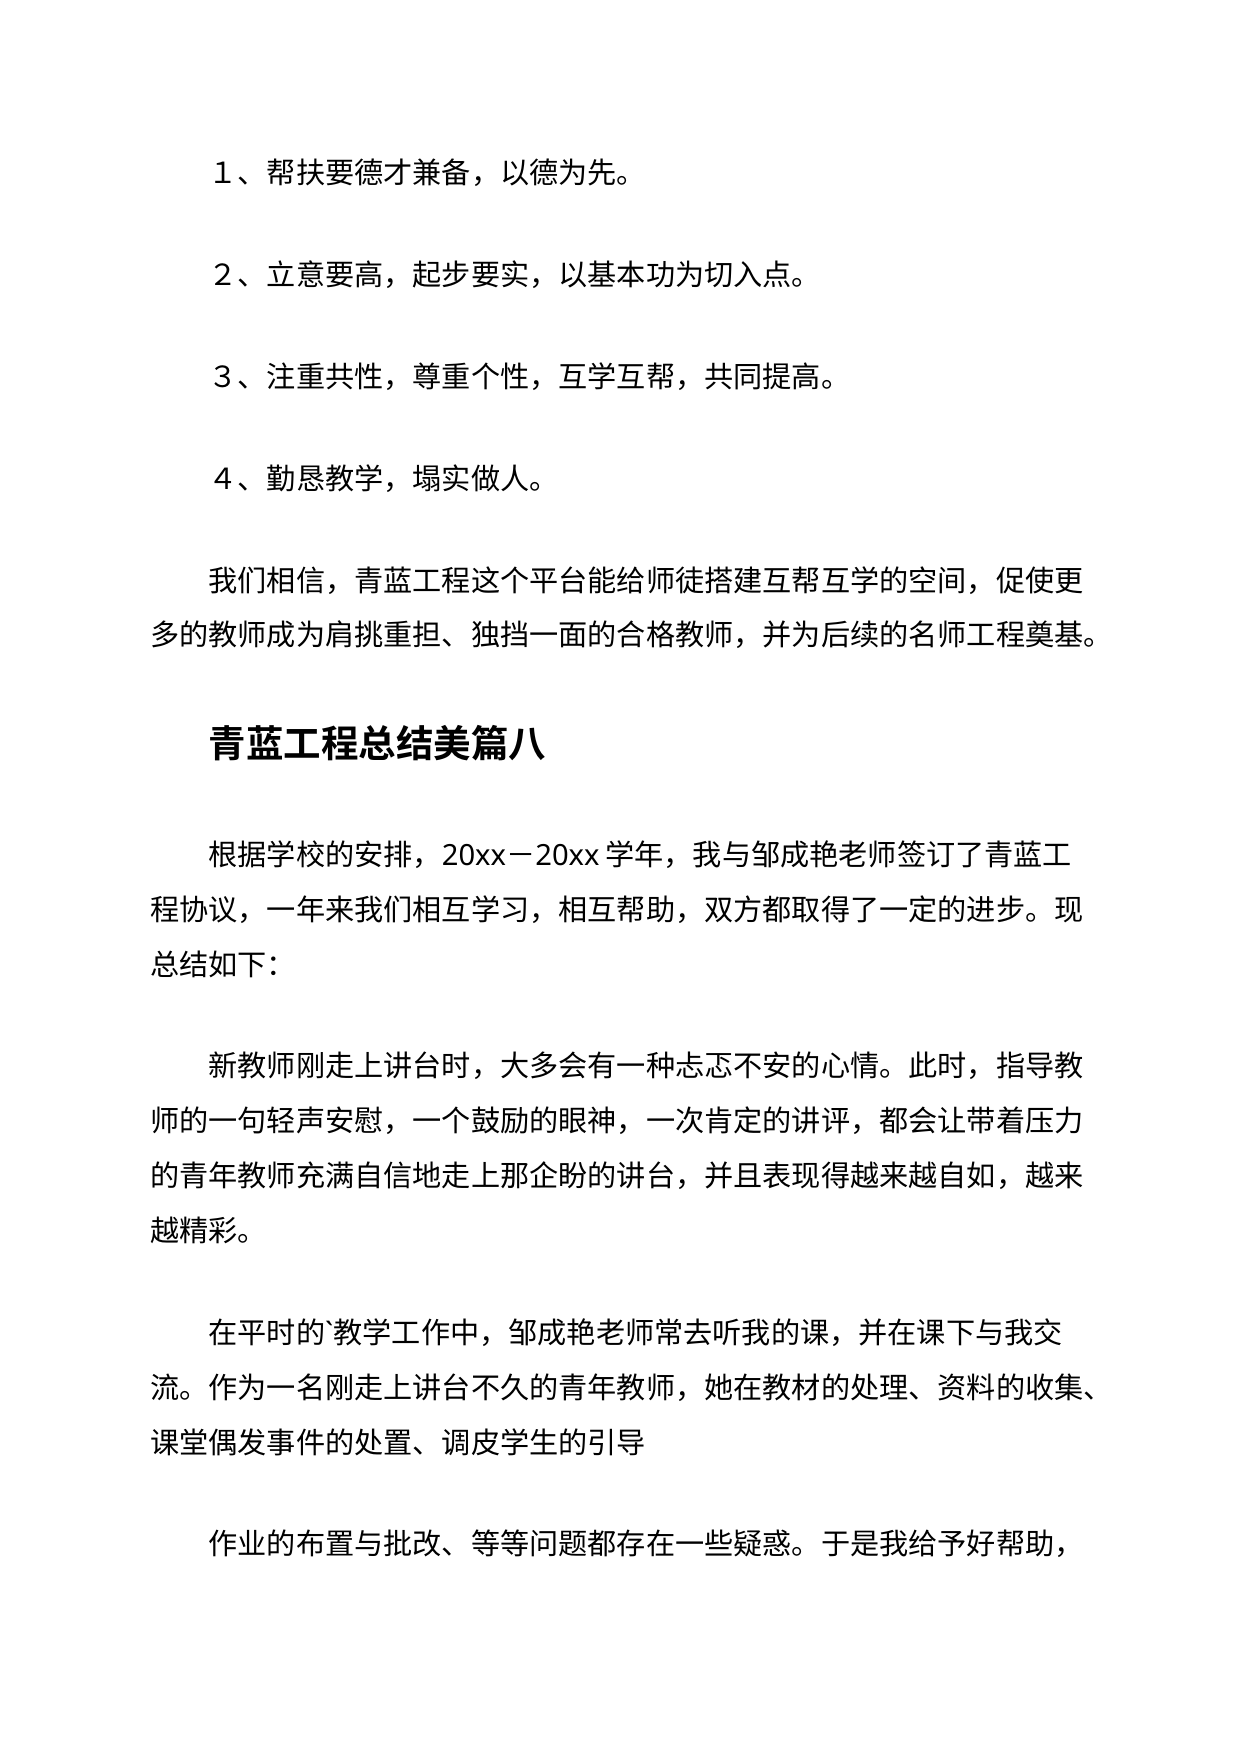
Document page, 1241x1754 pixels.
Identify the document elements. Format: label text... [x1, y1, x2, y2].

text 新教师刚走上讲台时，大多会有一种忐忑不安的心情。此时，指导教师的一句轻声安慰，一个鼓励的眼神，一次肯定的讲评，都会让带着压力的青年教师充满自信地走上那企盼的讲台，并且表现得越来越自如，越来越精彩。 [150, 1043, 1090, 1250]
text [150, 1521, 1090, 1563]
text ２、立意要高，起步要实，以基本功为切入点。 [150, 252, 1090, 294]
text 在平时的`教学工作中，邹成艳老师常去听我的课，并在课下与我交流。作为一名刚走上讲台不久的青年教师，她在教材的处理、资料的收集、课堂偶发事件的处置、调皮学生的引导 [150, 1309, 1090, 1461]
text ４、勤恳教学，塌实做人。 [150, 455, 1090, 498]
text １、帮扶要德才兼备，以德为先。 [150, 150, 1090, 192]
text 根据学校的安排，20xx－20xx学年，我与邹成艳老师签订了青蓝工程协议，一年来我们相互学习，相互帮助，双方都取得了一定的进步。现总结如下： [150, 831, 1090, 983]
text 我们相信，青蓝工程这个平台能给师徒搭建互帮互学的空间，促使更多的教师成为肩挑重担、独挡一面的合格教师，并为后续的名师工程奠基。 [150, 557, 1090, 654]
text ３、注重共性，尊重个性，互学互帮，共同提高。 [150, 353, 1090, 396]
text 青蓝工程总结美篇八 [150, 714, 1090, 768]
